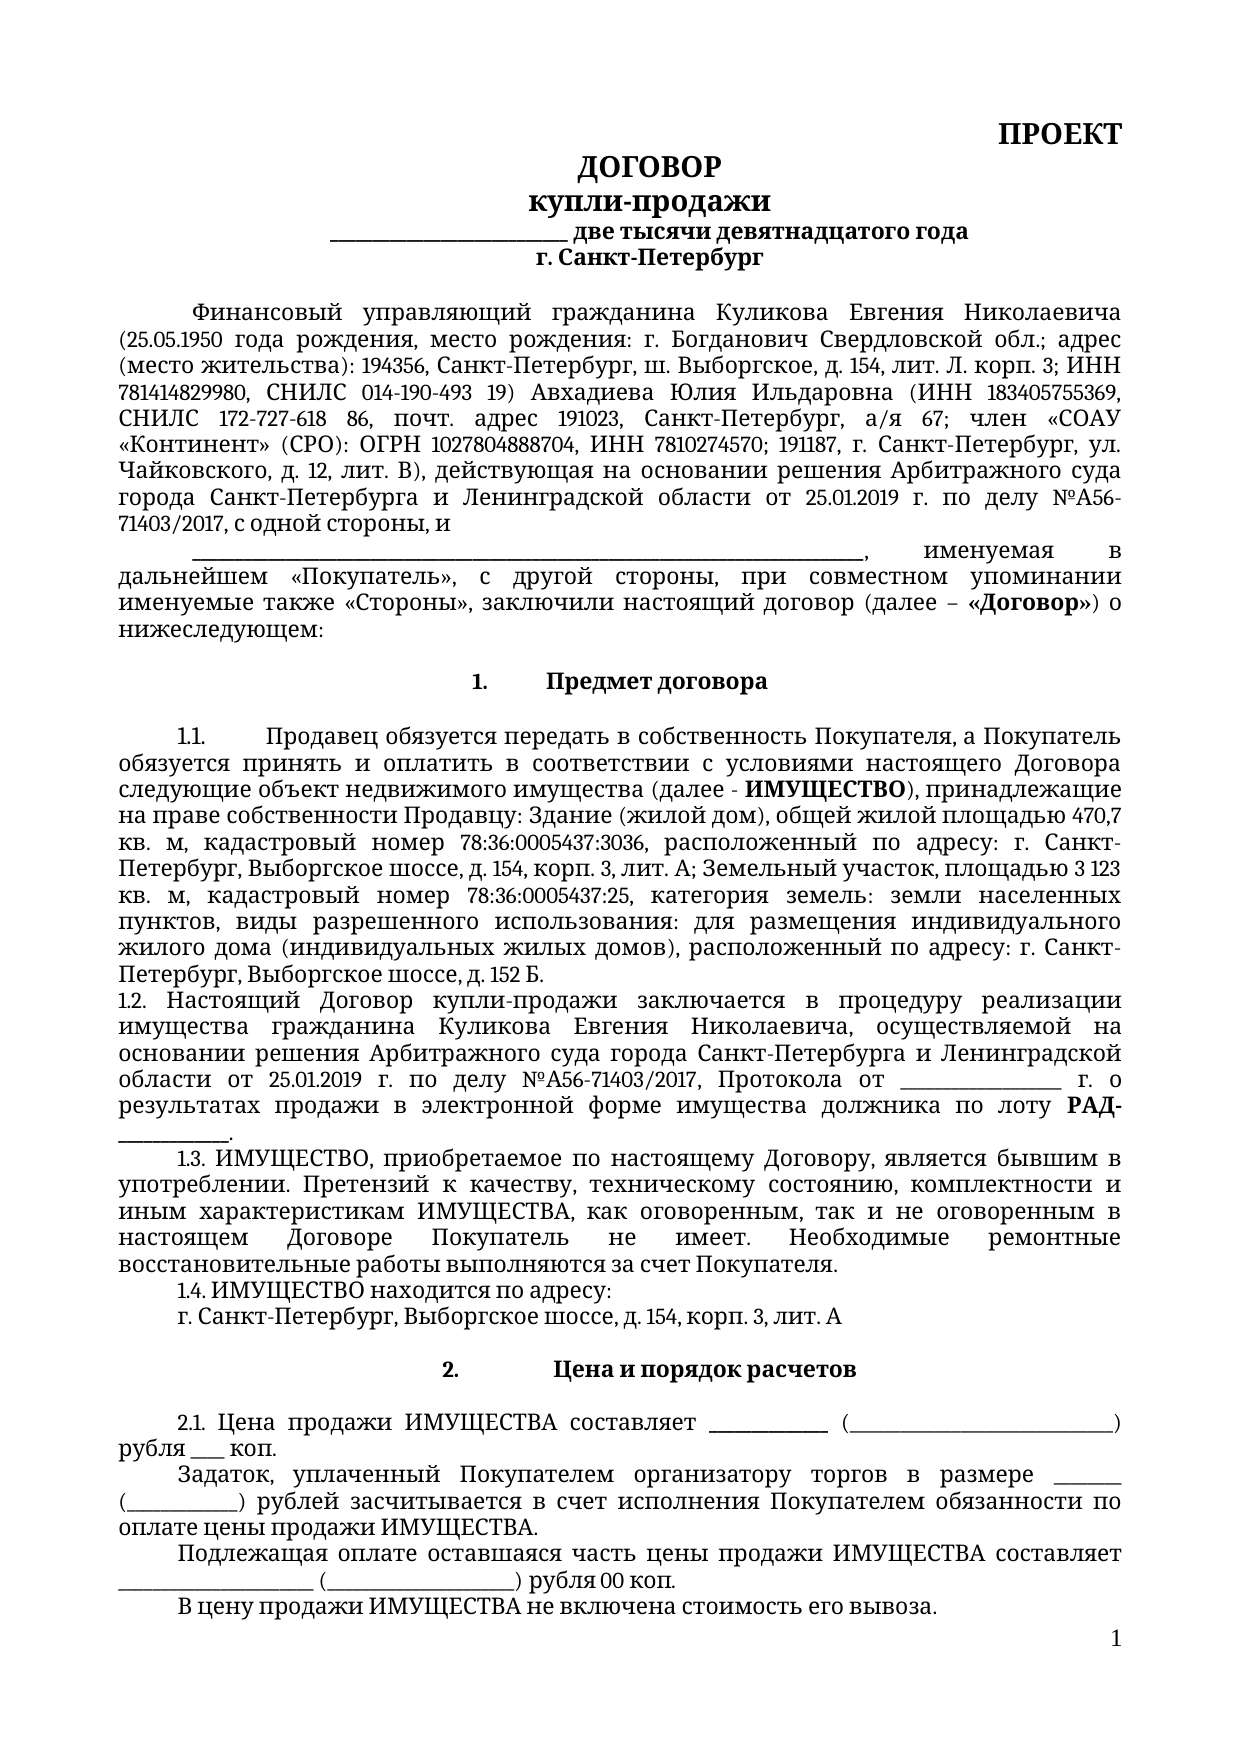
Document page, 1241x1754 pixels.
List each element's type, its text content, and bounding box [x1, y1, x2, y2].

text 1.2. Настоящий Договор купли-продажи заключается в процедуру реализации имущества гражданина Куликова Евгения Николаевича, осуществляемой на основании решения Арбитражного суда города Санкт-Петербурга и Ленинградской области от 25.01.2019 г. по делу №А56-71403/2017, Протокола от ___________________ г. о результатах продажи в электронной форме имущества должника по лоту РАД-_____________. [118, 988, 1122, 1146]
text Подлежащая оплате оставшаяся часть цены продажи ИМУЩЕСТВА составляет _______________________ (______________________) рубля 00 коп. [118, 1541, 1122, 1594]
text ____________________________ две тысячи девятнадцатого года [118, 219, 1122, 245]
text Задаток, уплаченный Покупателем организатору торгов в размере ________ (_____________) рублей засчитывается в счет исполнения Покупателем обязанности по оплате цены продажи ИМУЩЕСТВА. [118, 1462, 1122, 1541]
text г. Санкт-Петербург, Выборгское шоссе, д. 154, корп. 3, лит. А [118, 1304, 1122, 1330]
text ДОГОВОР [118, 152, 1122, 185]
text 1.4. ИМУЩЕСТВО находится по адресу: [118, 1278, 1122, 1304]
list Предмет договора [118, 669, 1122, 696]
text 1.3. ИМУЩЕСТВО, приобретаемое по настоящему Договору, является бывшим в употреблении. Претензий к качеству, техническому состоянию, комплектности и иным характеристикам ИМУЩЕСТВА, как оговоренным, так и не оговоренным в настоящем Договоре Покупатель не имеет. Необходимые ремонтные восстановительные работы выполняются за счет Покупателя. [118, 1146, 1122, 1278]
text Финансовый управляющий гражданина Куликова Евгения Николаевича (25.05.1950 года рождения, место рождения: г. Богданович Свердловской обл.; адрес (место жительства): 194356, Санкт-Петербург, ш. Выборгское, д. 154, лит. Л. корп. 3; ИНН 781414829980, СНИЛС 014-190-493 19) Авхадиева Юлия Ильдаровна (ИНН 183405755369, СНИЛС 172-727-618 86, почт. адрес 191023, Санкт-Петербург, а/я 67; член «СОАУ «Континент» (СРО): ОГРН 1027804888704, ИНН 7810274570; 191187, г. Санкт-Петербург, ул. Чайковского, д. 12, лит. В), действующая на основании решения Арбитражного суда города Санкт-Петербурга и Ленинградской области от 25.01.2019 г. по делу №А56-71403/2017, с одной стороны, и [118, 300, 1122, 537]
text г. Санкт-Петербург [118, 245, 1122, 271]
list Продавец обязуется передать в собственность Покупателя, а Покупатель обязуется принять и оплатить в соответствии с условиями настоящего Договора следующие объект недвижимого имущества (далее - ИМУЩЕСТВО), принадлежащие на праве собственности Продавцу: Здание (жилой дом), общей жилой площадью 470,7 кв. м, кадастровый номер 78:36:0005437:3036, расположенный по адресу: г. Санкт-Петербург, Выборгское шоссе, д. 154, корп. 3, лит. А; Земельный участок, площадью 3 123 кв. м, кадастровый номер 78:36:0005437:25, категория земель: земли населенных пунктов, виды разрешенного использования: для размещения индивидуального жилого дома (индивидуальных жилых домов), расположенный по адресу: г. Санкт-Петербург, Выборгское шоссе, д. 152 Б. [118, 722, 1122, 988]
text ПРОЕКТ [118, 118, 1122, 152]
list Цена и порядок расчетов [177, 1357, 1122, 1383]
text _______________________________________________________________________________, именуемая в дальнейшем «Покупатель», с другой стороны, при совместном упоминании именуемые также «Стороны», заключили настоящий договор (далее – «Договор») о нижеследующем: [118, 564, 1122, 643]
text купли-продажи [118, 185, 1122, 219]
text 2.1. Цена продажи ИМУЩЕСТВА составляет ______________ (_______________________________) рубля ____ коп. [118, 1409, 1122, 1462]
text В цену продажи ИМУЩЕСТВА не включена стоимость его вывоза. [118, 1594, 1122, 1620]
text _______________________________________________________________________________, именуемая в дальнейшем «Покупатель», с другой стороны, при совместном упоминании именуемые также «Стороны», заключили настоящий договор (далее – «Договор») о нижеследующем: [118, 537, 1122, 564]
